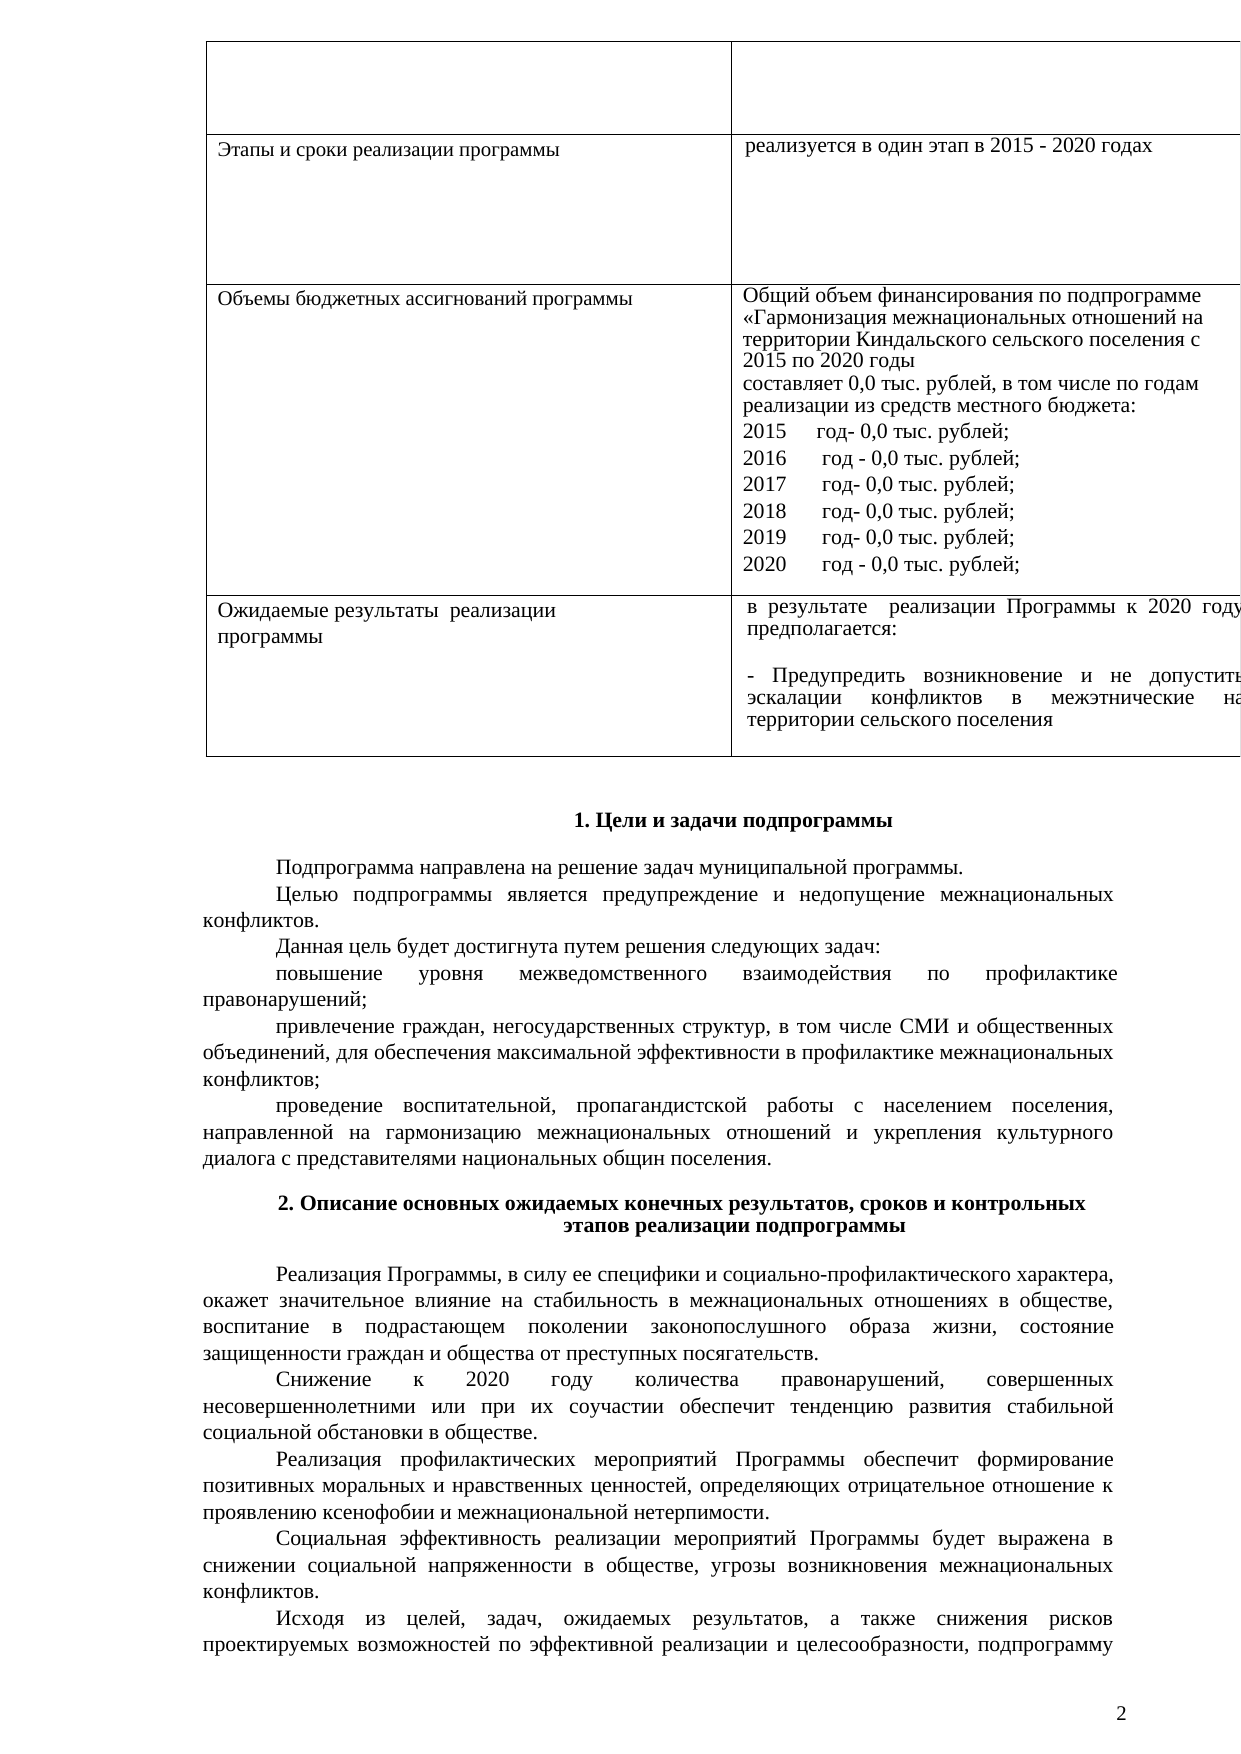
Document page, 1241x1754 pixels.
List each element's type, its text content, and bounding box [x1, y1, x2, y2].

text 2. Описание основных ожидаемых конечных результатов, сроков и контрольных этапов реализации подпрограммы [278, 1193, 1114, 1237]
text 1. Цели и задачи подпрограммы [573, 810, 1119, 832]
text Подпрограмма направлена на решение задач муниципальной программы. [203, 853, 1119, 880]
text Реализация профилактических мероприятий Программы обеспечит формирование позитивных моральных и нравственных ценностей, определяющих отрицательное отношение к проявлению ксенофобии и межнациональной нетерпимости. [203, 1445, 1114, 1524]
text Реализация Программы, в силу ее специфики и социально-профилактического характера, окажет значительное влияние на стабильность в межнациональных отношениях в обществе, воспитание в подрастающем поколении законопослушного образа жизни, состояние защищенности граждан и общества от преступных посягательств. [203, 1260, 1114, 1366]
text привлечение граждан, негосударственных структур, в том числе СМИ и общественных объединений, для обеспечения максимальной эффективности в профилактике межнациональных конфликтов; [203, 1012, 1114, 1091]
table_cell в результате реализации Программы к 2020 году предполагается: - Предупредить возникновение и не допустить эскалации конфликтов в межэтнические на территории сельского поселения [732, 596, 1240, 756]
table_cell Этапы и сроки реализации программы [207, 135, 731, 284]
text Социальная эффективность реализации мероприятий Программы будет выражена в снижении социальной напряженности в обществе, угрозы возникновения межнациональных конфликтов. [203, 1524, 1114, 1604]
table_cell Общий объем финансирования по подпрограмме «Гармонизация межнациональных отношений на территории Киндальского сельского поселения с 2015 по 2020 годы составляет 0,0 тыс. рублей, в том числе по годам реализации из средств местного бюджета: год- 0,0 тыс. рублей; год - 0,0 тыс. рублей; год- 0,0 тыс. рублей; год- 0,0 тыс. рублей; год- 0,0 тыс. рублей; год - 0,0 тыс. рублей; [732, 285, 1240, 595]
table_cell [732, 42, 1240, 134]
table_cell Объемы бюджетных ассигнований программы [207, 285, 731, 595]
text повышение уровня межведомственного взаимодействия по профилактике правонарушений; [203, 959, 1119, 1012]
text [203, 1604, 1114, 1657]
text Данная цель будет достигнута путем решения следующих задач: [203, 933, 1119, 959]
table_cell реализуется в один этап в 2015 - 2020 годах [732, 135, 1240, 284]
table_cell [207, 42, 731, 134]
text проведение воспитательной, пропагандистской работы с населением поселения, направленной на гармонизацию межнациональных отношений и укрепления культурного диалога с представителями национальных общин поселения. [203, 1091, 1114, 1171]
text Целью подпрограммы является предупреждение и недопущение межнациональных конфликтов. [203, 880, 1114, 933]
text Снижение к 2020 году количества правонарушений, совершенных несовершеннолетними или при их соучастии обеспечит тенденцию развития стабильной социальной обстановки в обществе. [203, 1366, 1114, 1445]
table_cell Ожидаемые результаты реализации программы [207, 596, 731, 756]
